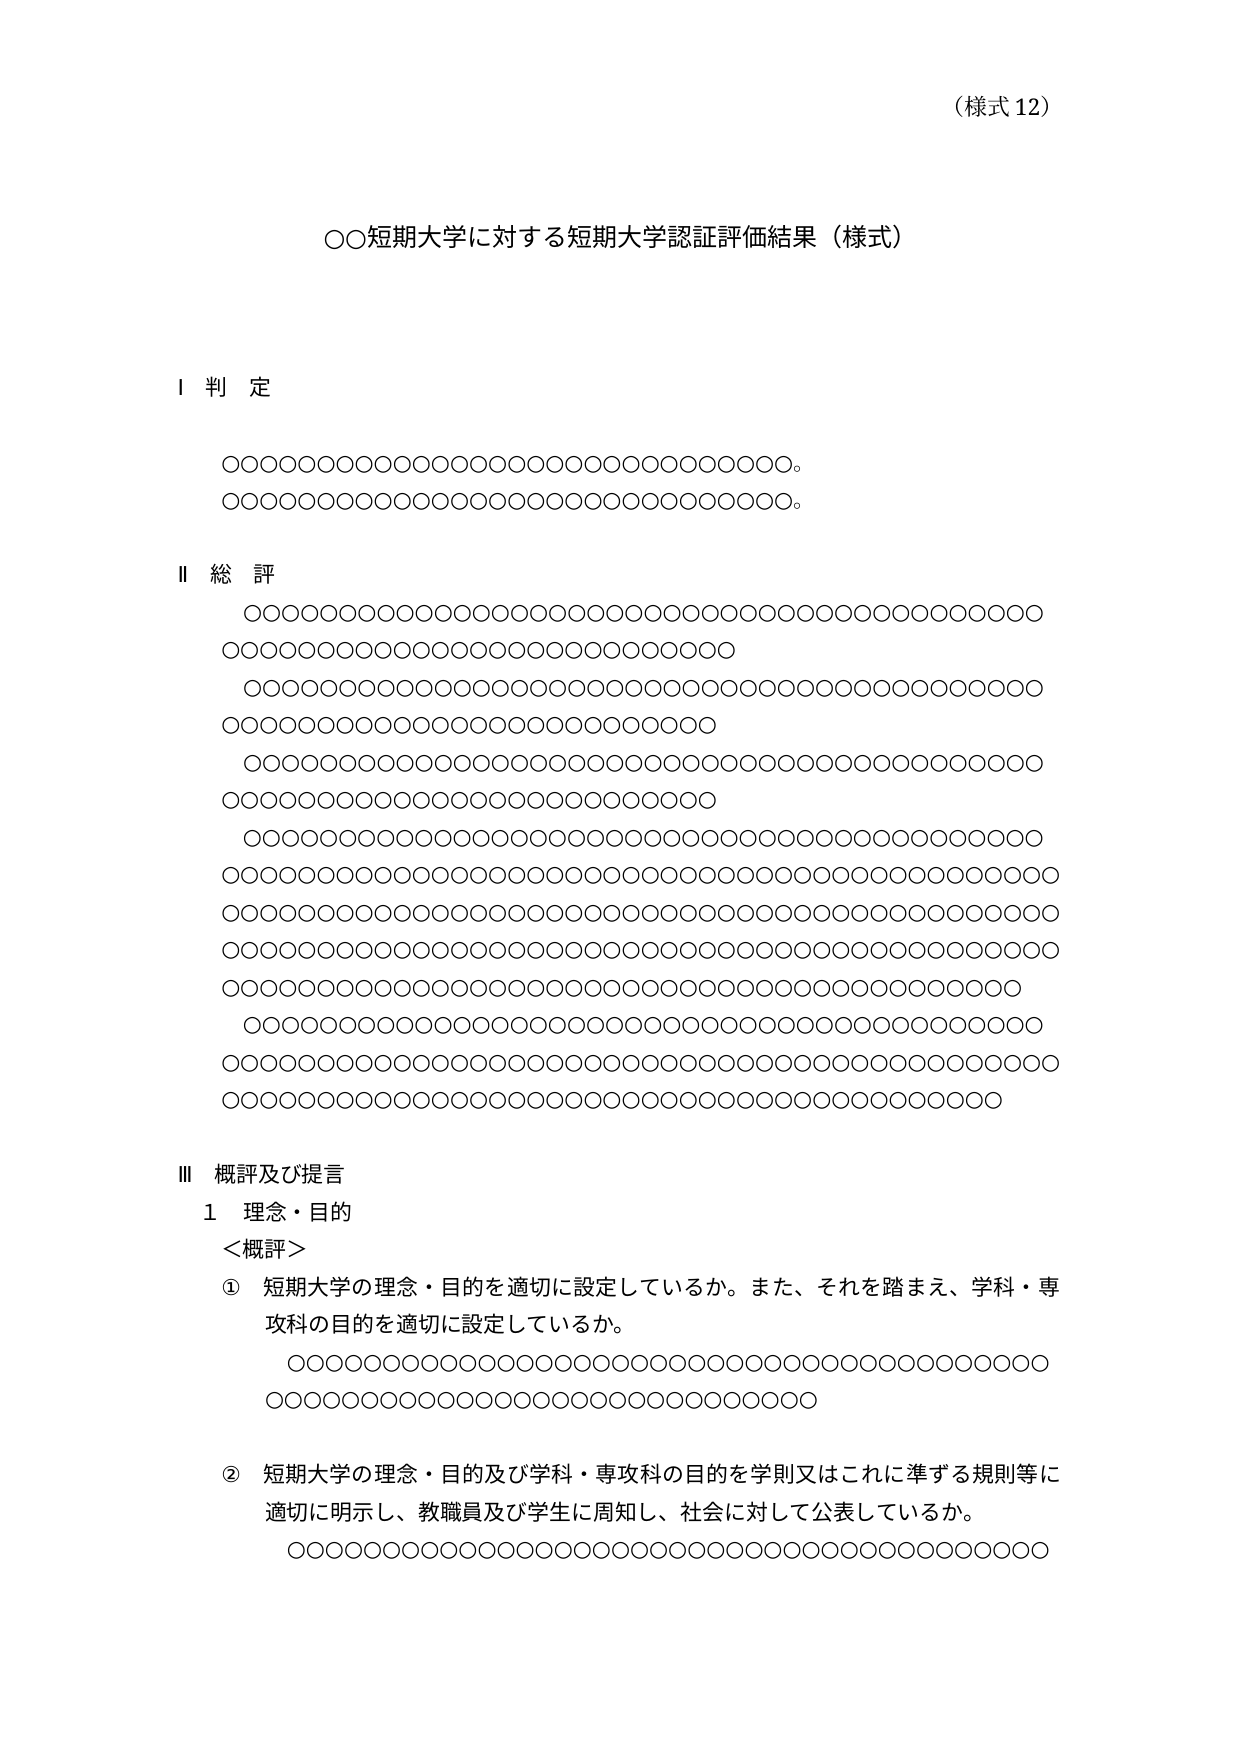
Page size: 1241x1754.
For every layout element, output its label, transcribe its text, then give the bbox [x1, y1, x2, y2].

text ○○○○○○○○○○○○○○○○○○○○○○○○○○○○○○○○○○○○○○○○○○○○○○○○○○○○○○○○○○○○○○○○○○○○ [221, 667, 1063, 742]
text ○○○○○○○○○○○○○○○○○○○○○○○○○○○○○○○○○○○○○○○○○○○○○○○○○○○○○○○○○○○○○○○○○○○○ [221, 742, 1063, 817]
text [265, 1342, 1063, 1417]
text ○○○○○○○○○○○○○○○○○○○○○○○○○○○○○○○○○○○○○○○○○○○○○○○○○○○○○○○○○○○○○○○○○○○○○○○○○○○○○○○○○○○○○○○○○○○○○○○○○○○○○○○○○○○○○○○○○○○○○○○○○○○○○○○ [221, 1004, 1063, 1117]
text ○○短期大学に対する短期大学認証評価結果（様式） [177, 217, 1063, 254]
text ＜概評＞ [199, 1229, 1063, 1267]
text ○○○○○○○○○○○○○○○○○○○○○○○○○○○○○○○○○○○○○○○○○○○○○○○○○○○○○○○○○○○○○○○○○○○○○ [221, 592, 1063, 667]
text ① 短期大学の理念・目的を適切に設定しているか。また、それを踏まえ、学科・専攻科の目的を適切に設定しているか。 [221, 1267, 1063, 1342]
text ○○○○○○○○○○○○○○○○○○○○○○○○○○○○○○。 [199, 442, 1063, 479]
text ② 短期大学の理念・目的及び学科・専攻科の目的を学則又はこれに準ずる規則等に適切に明示し、教職員及び学生に周知し、社会に対して公表しているか。 [221, 1454, 1063, 1529]
text Ⅲ 概評及び提言 [177, 1154, 1063, 1192]
text ○○○○○○○○○○○○○○○○○○○○○○○○○○○○○○○○○○○○○○○○○○○○○○○○○○○○○○○○○○○○○○○○○○○○○○○○○○○○○○○○○○○○○○○○○○○○○○○○○○○○○○○○○○○○○○○○○○○○○○○○○○○○○○○○○○○○○○○○○○○○○○○○○○○○○○○○○○○○○○○○○○○○○○○○○○○○○○○○○○○○○○○○○○○○○○○○○○○○○○○○○○○○○○○○○○○○○○○○ [221, 817, 1063, 1004]
text Ⅱ 総 評 [177, 554, 1063, 592]
text ○○○○○○○○○○○○○○○○○○○○○○○○○○○○○○。 [199, 479, 1063, 517]
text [265, 1529, 1063, 1567]
text １ 理念・目的 [199, 1192, 1063, 1229]
text Ⅰ 判 定 [177, 367, 1063, 404]
